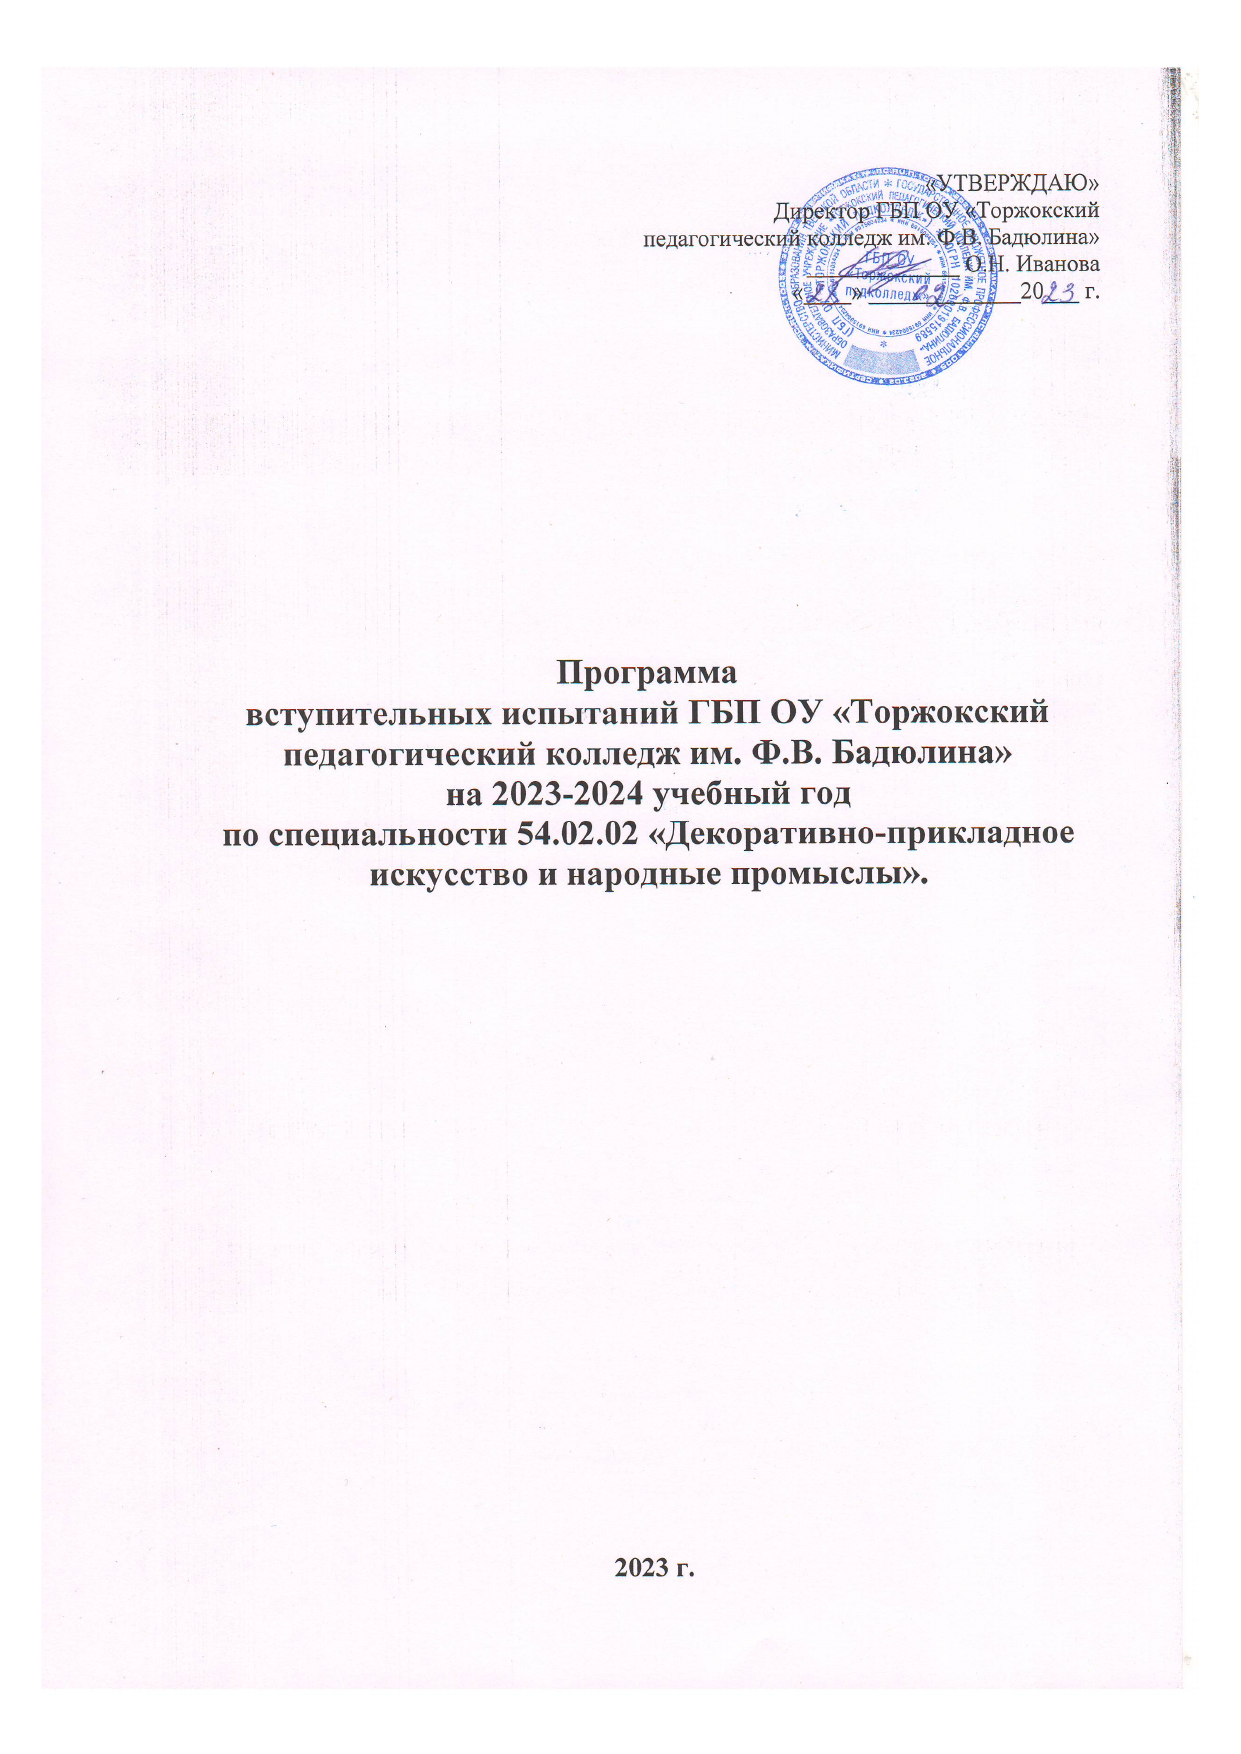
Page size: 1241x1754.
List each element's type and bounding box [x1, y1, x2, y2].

picture [41, 59, 1199, 1695]
